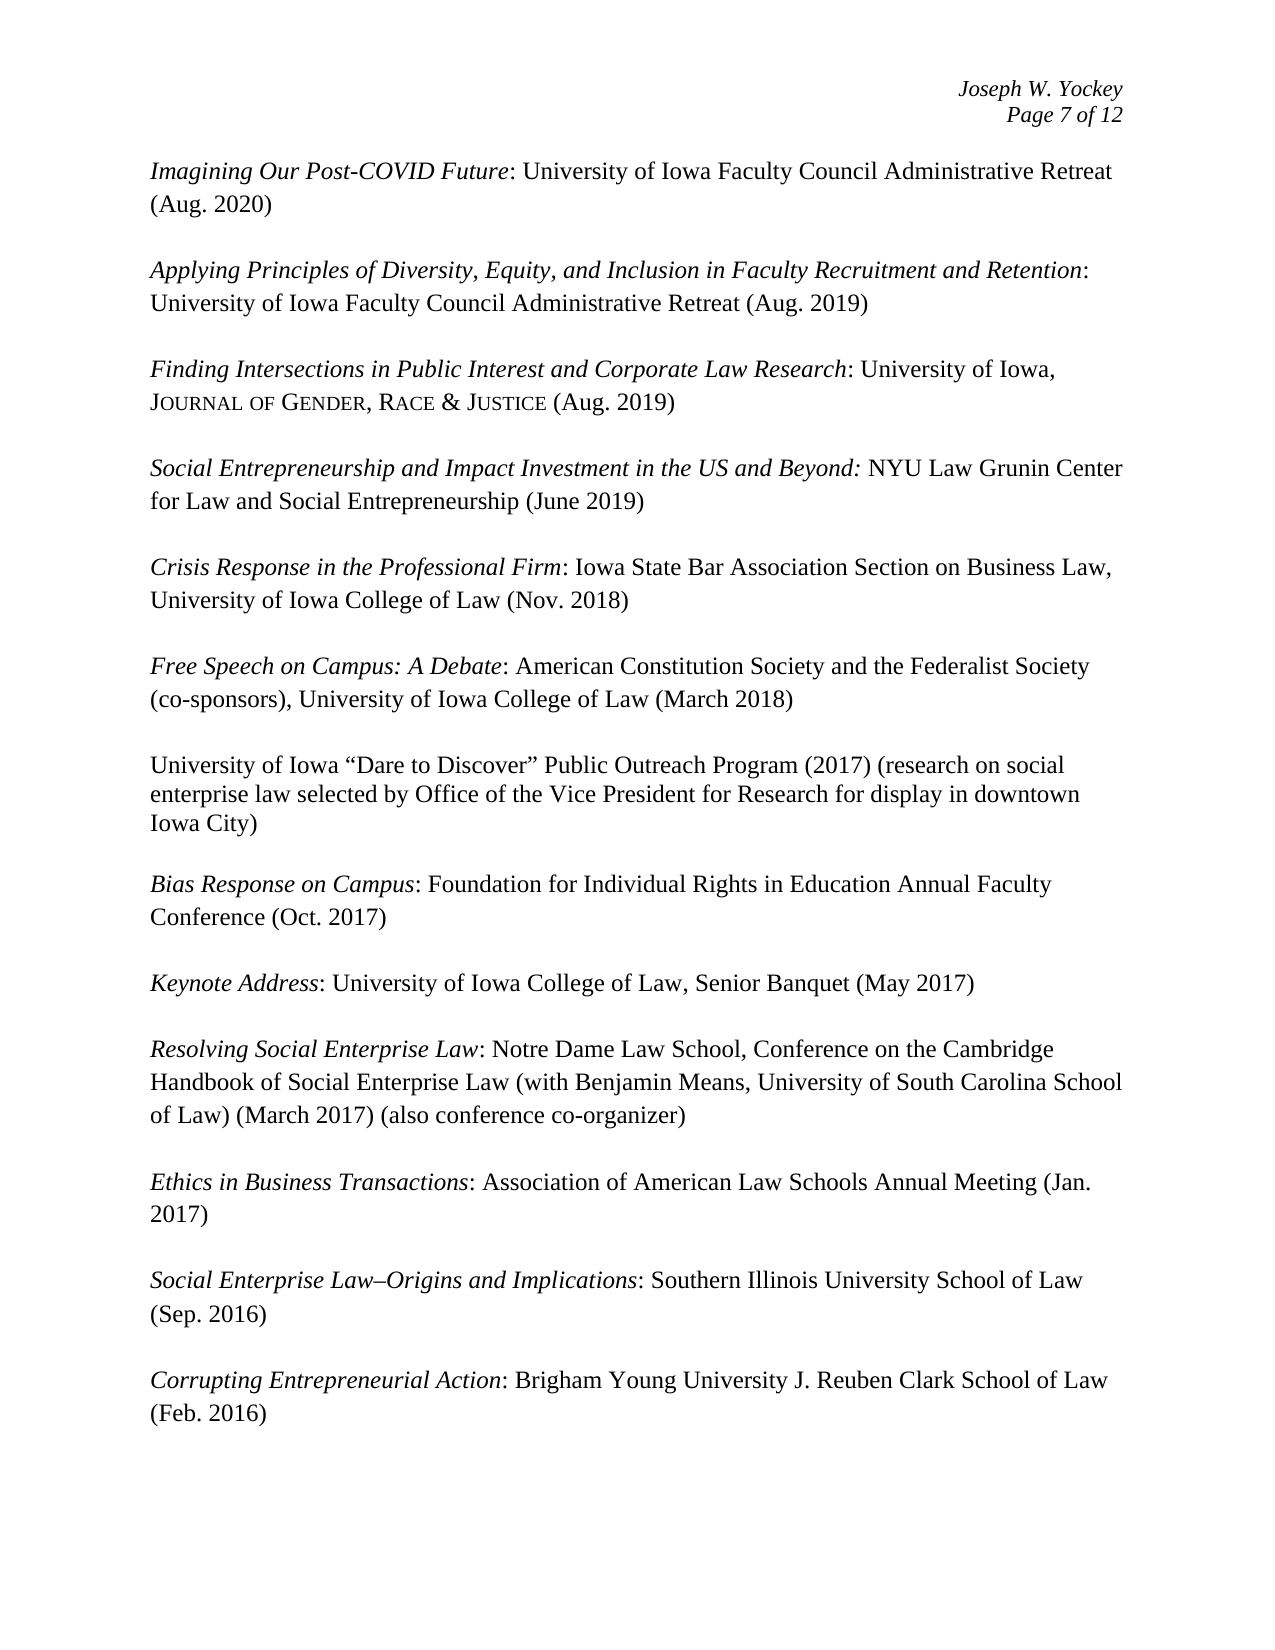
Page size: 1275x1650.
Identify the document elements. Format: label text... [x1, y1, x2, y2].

text Finding Intersections in Public Interest and Corporate Law Research: University of Iowa, Journal of Gender, Race & Justice (Aug. 2019) [150, 354, 1125, 416]
text Crisis Response in the Professional Firm: Iowa State Bar Association Section on Business Law, University of Iowa College of Law (Nov. 2018) [150, 552, 1125, 614]
text Corrupting Entrepreneurial Action: Brigham Young University J. Reuben Clark School of Law (Feb. 2016) [150, 1365, 1125, 1426]
text Resolving Social Enterprise Law: Notre Dame Law School, Conference on the Cambridge Handbook of Social Enterprise Law (with Benjamin Means, University of South Carolina School of Law) (March 2017) (also conference co-organizer) [150, 1034, 1125, 1129]
text Bias Response on Campus: Foundation for Individual Rights in Education Annual Faculty Conference (Oct. 2017) [150, 869, 1125, 931]
text Keynote Address: University of Iowa College of Law, Senior Banquet (May 2017) [150, 968, 1125, 997]
text Free Speech on Campus: A Debate: American Constitution Society and the Federalist Society (co-sponsors), University of Iowa College of Law (March 2018) [150, 651, 1125, 713]
text Social Enterprise Law–Origins and Implications: Southern Illinois University School of Law (Sep. 2016) [150, 1266, 1125, 1327]
text Imagining Our Post-COVID Future: University of Iowa Faculty Council Administrative Retreat (Aug. 2020) [150, 156, 1125, 217]
text Ethics in Business Transactions: Association of American Law Schools Annual Meeting (Jan. 2017) [150, 1167, 1125, 1228]
text University of Iowa “Dare to Discover” Public Outreach Program (2017) (research on social enterprise law selected by Office of the Vice President for Research for display in downtown Iowa City) [150, 750, 1125, 836]
text Applying Principles of Diversity, Equity, and Inclusion in Faculty Recruitment and Retention: University of Iowa Faculty Council Administrative Retreat (Aug. 2019) [150, 255, 1125, 317]
text Social Entrepreneurship and Impact Investment in the US and Beyond: NYU Law Grunin Center for Law and Social Entrepreneurship (June 2019) [150, 453, 1125, 515]
